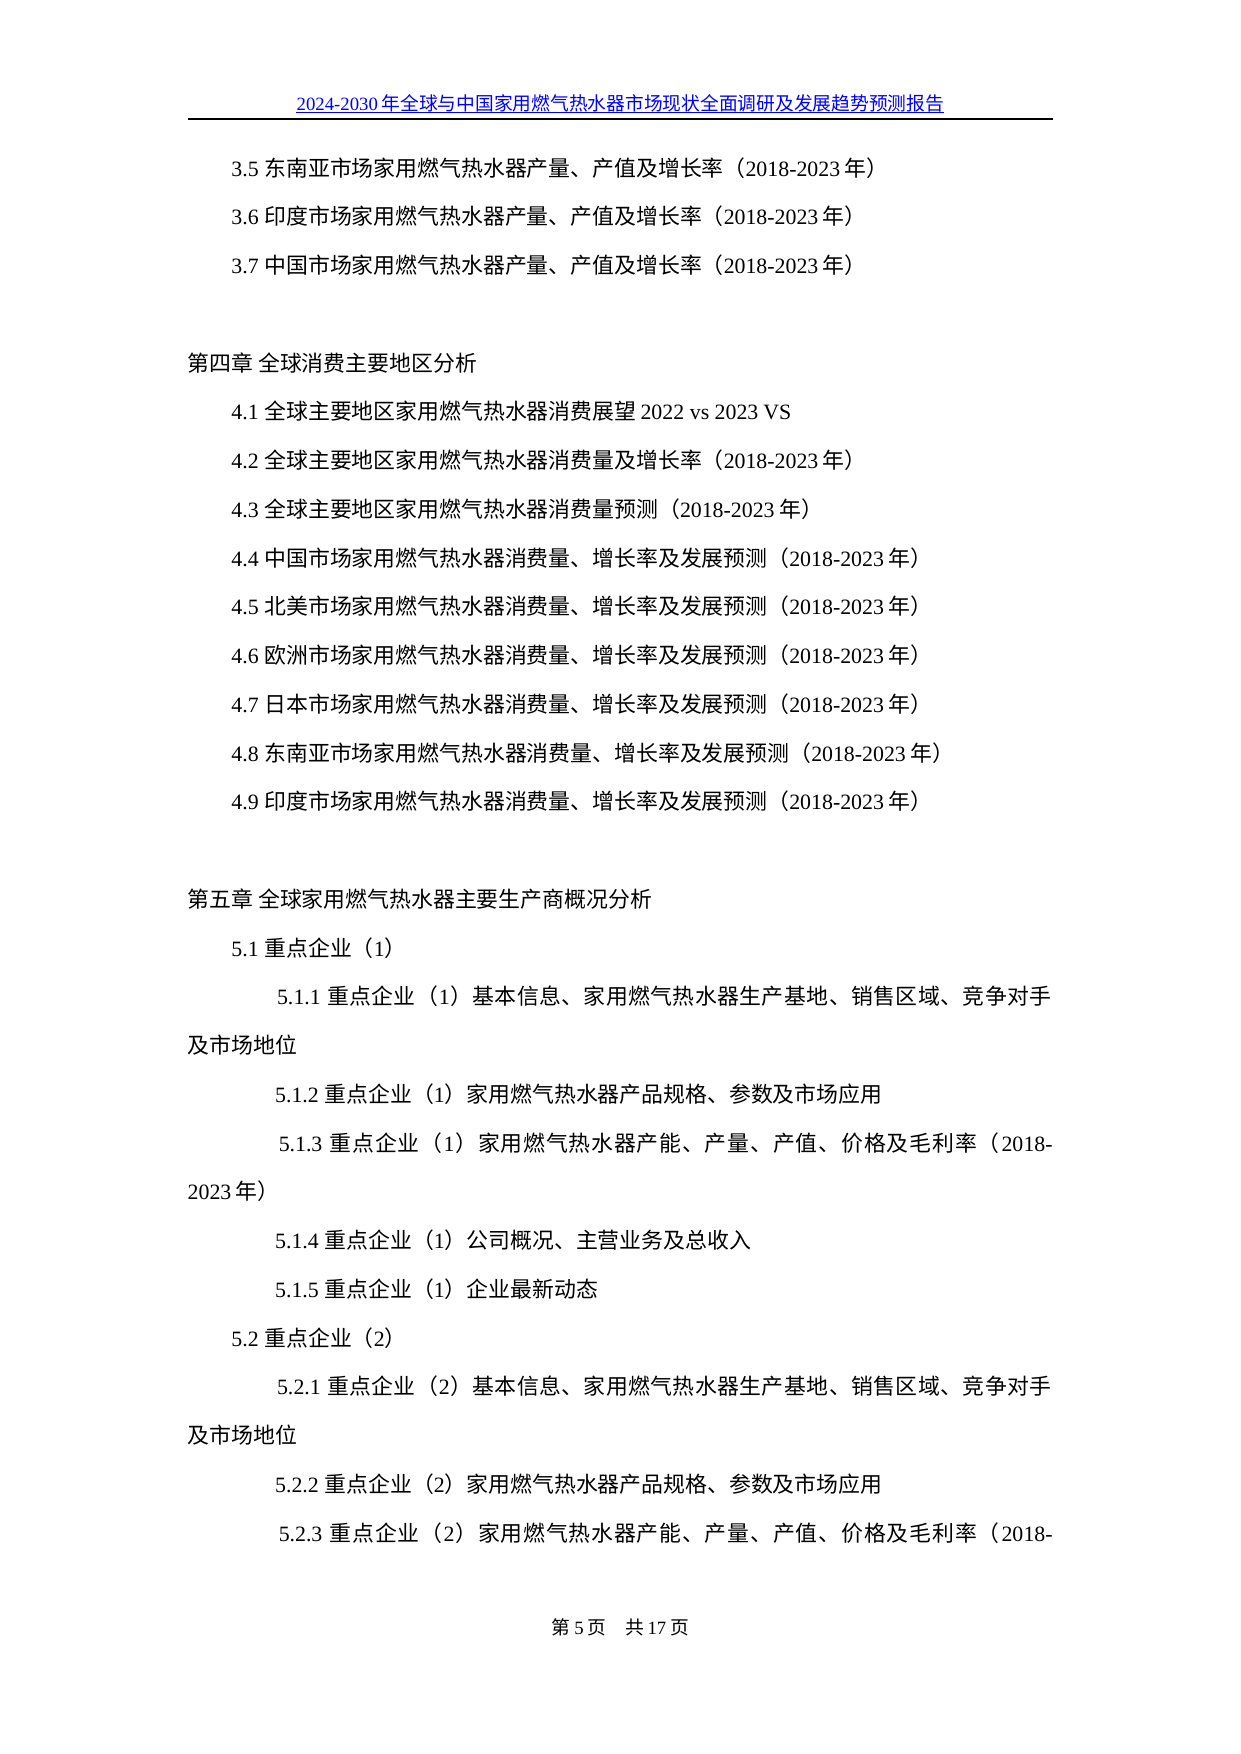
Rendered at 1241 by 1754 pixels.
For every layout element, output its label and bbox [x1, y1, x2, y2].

text [187, 150, 1053, 1548]
